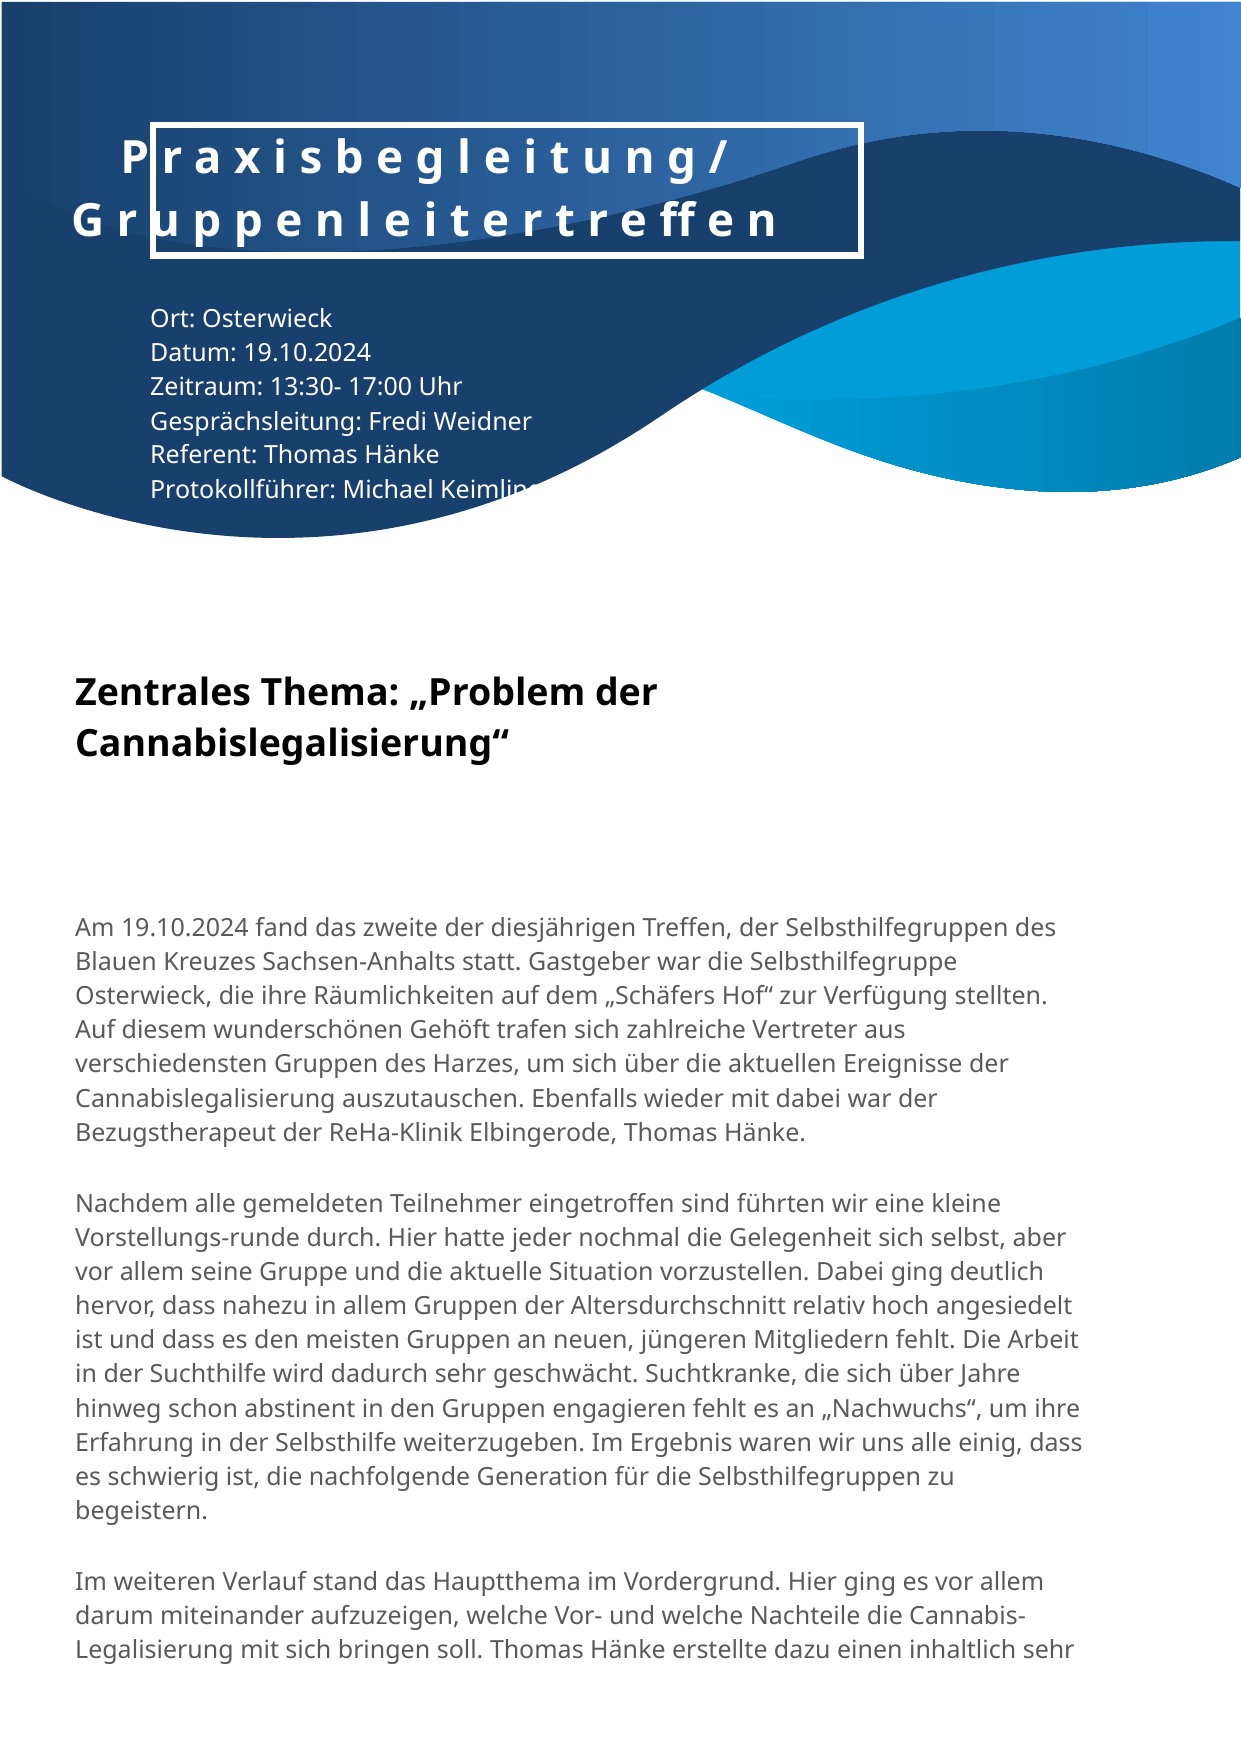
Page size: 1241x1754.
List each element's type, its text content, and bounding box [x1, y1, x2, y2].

text Nachdem alle gemeldeten Teilnehmer eingetroffen sind führten wir eine kleine Vorstellungs-runde durch. Hier hatte jeder nochmal die Gelegenheit sich selbst, aber vor allem seine Gruppe und die aktuelle Situation vorzustellen. Dabei ging deutlich hervor, dass nahezu in allem Gruppen der Altersdurchschnitt relativ hoch angesiedelt ist und dass es den meisten Gruppen an neuen, jüngeren Mitgliedern fehlt. Die Arbeit in der Suchthilfe wird dadurch sehr geschwächt. Suchtkranke, die sich über Jahre hinweg schon abstinent in den Gruppen engagieren fehlt es an „Nachwuchs“, um ihre Erfahrung in der Selbsthilfe weiterzugeben. Im Ergebnis waren wir uns alle einig, dass es schwierig ist, die nachfolgende Generation für die Selbsthilfegruppen zu begeistern. [75, 1186, 1090, 1526]
text Am 19.10.2024 fand das zweite der diesjährigen Treffen, der Selbsthilfegruppen des Blauen Kreuzes Sachsen-Anhalts statt. Gastgeber war die Selbsthilfegruppe Osterwieck, die ihre Räumlichkeiten auf dem „Schäfers Hof“ zur Verfügung stellten. Auf diesem wunderschönen Gehöft trafen sich zahlreiche Vertreter aus verschiedensten Gruppen des Harzes, um sich über die aktuellen Ereignisse der Cannabislegalisierung auszutauschen. Ebenfalls wieder mit dabei war der Bezugstherapeut der ReHa-Klinik Elbingerode, Thomas Hänke. [75, 910, 1090, 1148]
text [75, 1564, 1090, 1666]
table_header [156, 128, 858, 252]
table_header [864, 122, 1165, 259]
table_cell Ort: Osterwieck Datum: 19.10.2024 Zeitraum: 13:30- 17:00 Uhr Gesprächsleitung: Fredi Weidner Referent: Thomas Hänke Protokollführer: Michael Keimling [75, 259, 1165, 539]
text Zentrales Thema: „Problem der Cannabislegalisierung“ [75, 665, 1090, 767]
table_header [75, 122, 150, 259]
